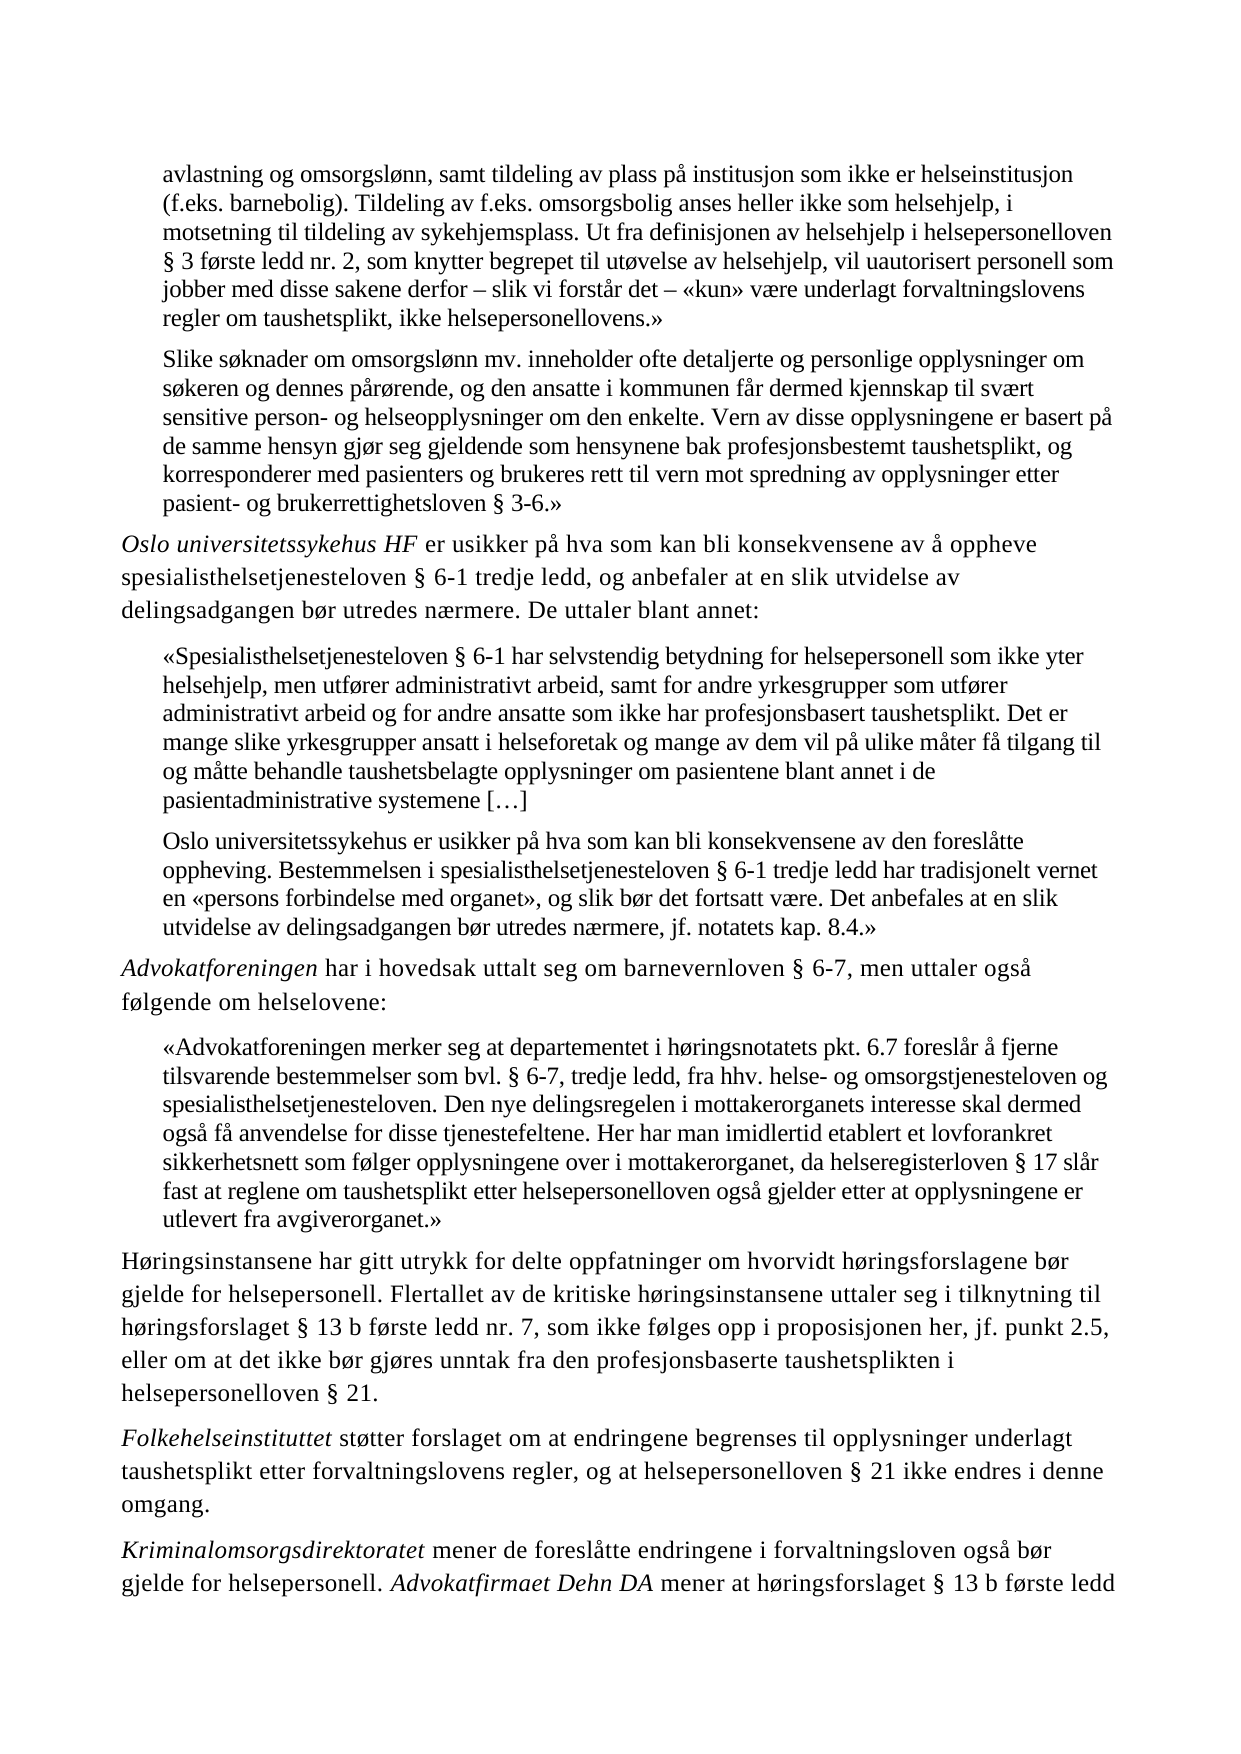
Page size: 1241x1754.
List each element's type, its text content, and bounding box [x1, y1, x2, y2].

text Advokatforeningen har i hovedsak uttalt seg om barnevernloven § 6-7, men uttaler også følgende om helselovene: [121, 953, 1119, 1015]
text «Spesialisthelsetjenesteloven § 6-1 har selvstendig betydning for helsepersonell som ikke yter helsehjelp, men utfører administrativt arbeid, samt for andre yrkesgrupper som utfører administrativt arbeid og for andre ansatte som ikke har profesjonsbasert taushetsplikt. Det er mange slike yrkesgrupper ansatt i helseforetak og mange av dem vil på ulike måter få tilgang til og måtte behandle taushetsbelagte opplysninger om pasientene blant annet i de pasientadministrative systemene […] [162, 641, 1119, 813]
text Folkehelseinstituttet støtter forslaget om at endringene begrenses til opplysninger underlagt taushetsplikt etter forvaltningslovens regler, og at helsepersonelloven § 21 ikke endres i denne omgang. [121, 1423, 1119, 1518]
text Slike søknader om omsorgslønn mv. inneholder ofte detaljerte og personlige opplysninger om søkeren og dennes pårørende, og den ansatte i kommunen får dermed kjennskap til svært sensitive person- og helseopplysninger om den enkelte. Vern av disse opplysningene er basert på de samme hensyn gjør seg gjeldende som hensynene bak profesjonsbestemt taushetsplikt, og korresponderer med pasienters og brukeres rett til vern mot spredning av opplysninger etter pasient- og brukerrettighetsloven § 3-6.» [162, 344, 1119, 517]
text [121, 1535, 1119, 1597]
text Oslo universitetssykehus HF er usikker på hva som kan bli konsekvensene av å oppheve spesialisthelsetjenesteloven § 6-1 tredje ledd, og anbefaler at en slik utvidelse av delingsadgangen bør utredes nærmere. De uttaler blant annet: [121, 529, 1119, 624]
text Høringsinstansene har gitt utrykk for delte oppfatninger om hvorvidt høringsforslagene bør gjelde for helsepersonell. Flertallet av de kritiske høringsinstansene uttaler seg i tilknytning til høringsforslaget § 13 b første ledd nr. 7, som ikke følges opp i proposisjonen her, jf. punkt 2.5, eller om at det ikke bør gjøres unntak fra den profesjonsbaserte taushetsplikten i helsepersonelloven § 21. [121, 1246, 1119, 1407]
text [162, 159, 1119, 332]
text Oslo universitetssykehus er usikker på hva som kan bli konsekvensene av den foreslåtte oppheving. Bestemmelsen i spesialisthelsetjenesteloven § 6-1 tredje ledd har tradisjonelt vernet en «persons forbindelse med organet», og slik bør det fortsatt være. Det anbefales at en slik utvidelse av delingsadgangen bør utredes nærmere, jf. notatets kap. 8.4.» [162, 826, 1119, 941]
text «Advokatforeningen merker seg at departementet i høringsnotatets pkt. 6.7 foreslår å fjerne tilsvarende bestemmelser som bvl. § 6-7, tredje ledd, fra hhv. helse- og omsorgstjenesteloven og spesialisthelsetjenesteloven. Den nye delingsregelen i mottakerorganets interesse skal dermed også få anvendelse for disse tjenestefeltene. Her har man imidlertid etablert et lovforankret sikkerhetsnett som følger opplysningene over i mottakerorganet, da helseregisterloven § 17 slår fast at reglene om taushetsplikt etter helsepersonelloven også gjelder etter at opplysningene er utlevert fra avgiverorganet.» [162, 1032, 1119, 1233]
